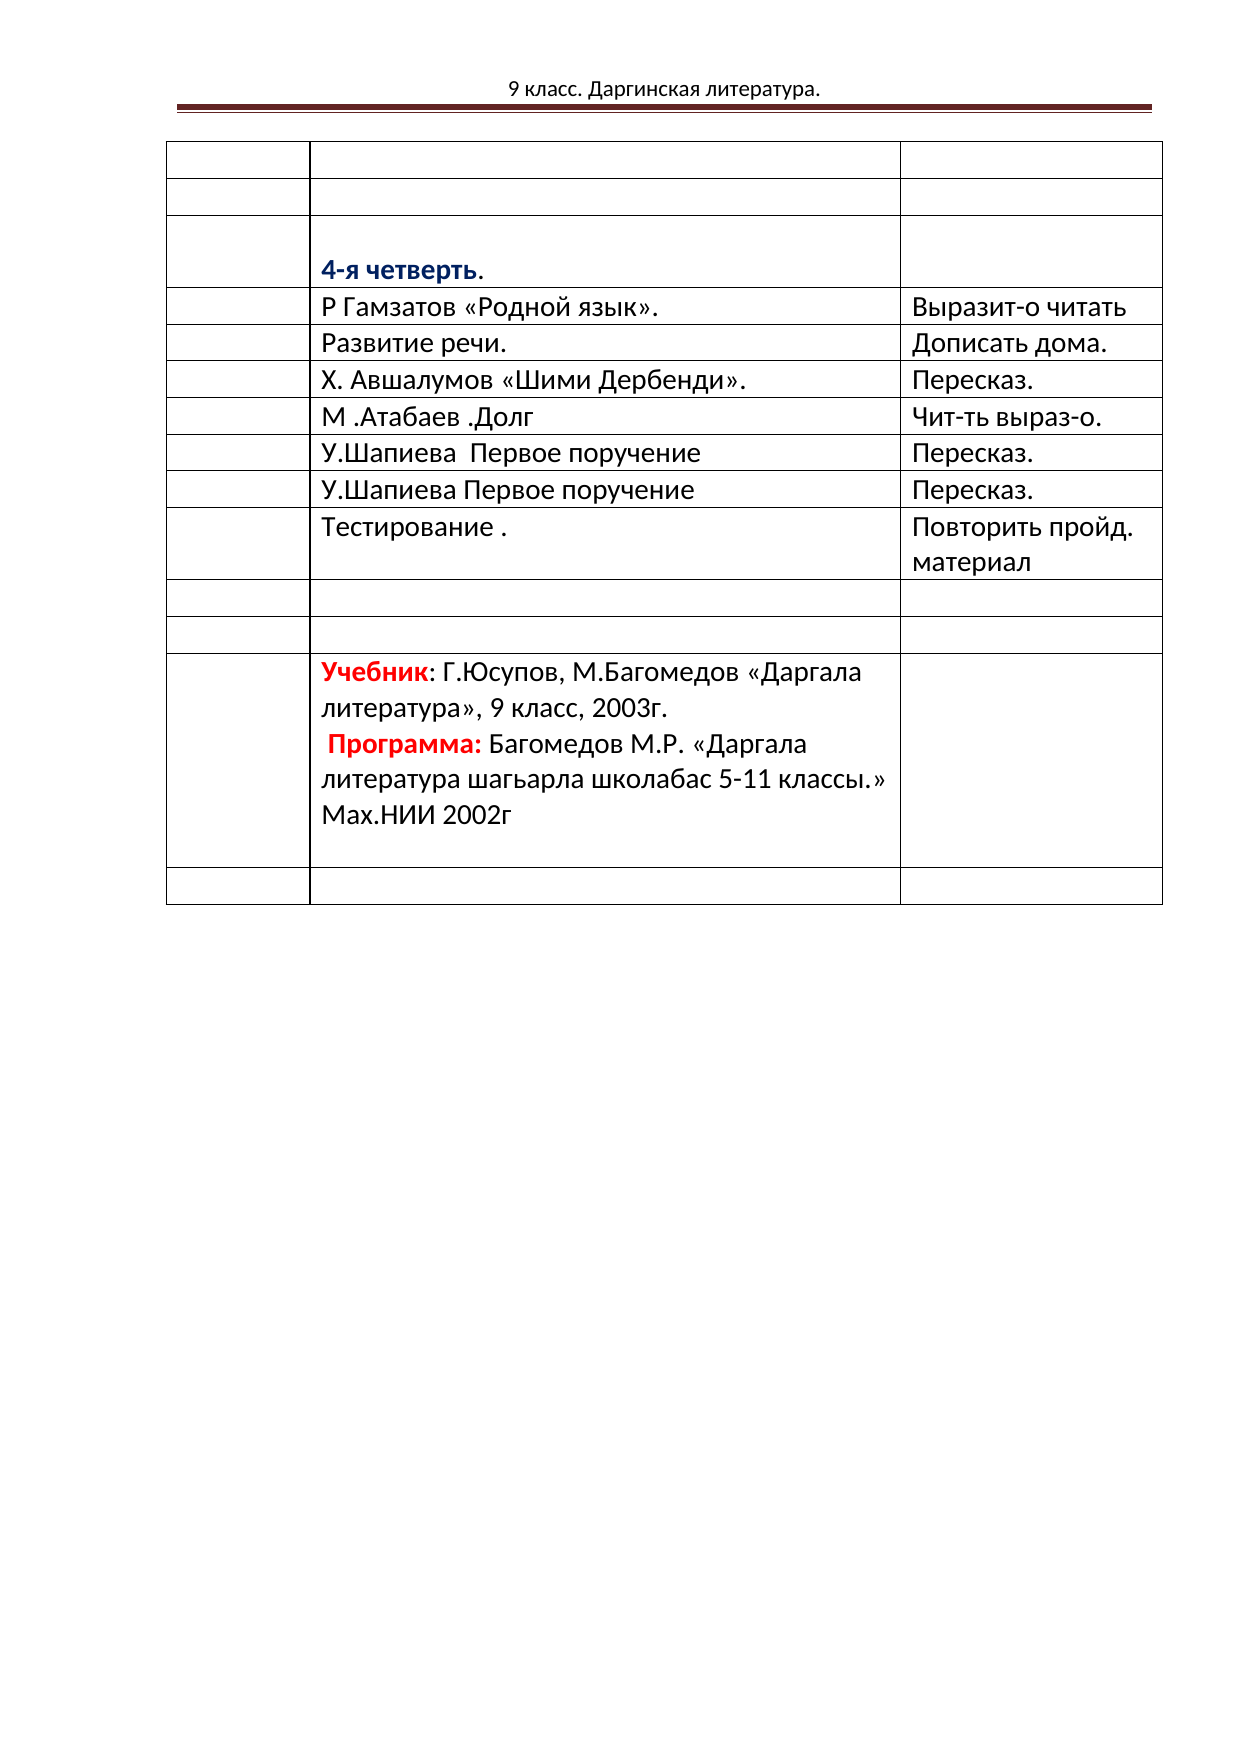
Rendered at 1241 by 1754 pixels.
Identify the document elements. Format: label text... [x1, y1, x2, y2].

table_cell Выразит-о читать [901, 288, 1162, 323]
table_cell [311, 179, 900, 214]
table_cell [901, 868, 1162, 904]
table_cell Пересказ. [901, 361, 1162, 397]
table_cell Учебник: Г.Юсупов, М.Багомедов «Даргала литература», 9 класс, 2003г. Программа: Багомедов М.Р. «Даргала литература шагьарла школабас 5-11 классы.» Мах.НИИ 2002г [311, 654, 900, 867]
table_cell [167, 216, 309, 287]
table_cell [901, 580, 1162, 616]
table_cell М .Атабаев .Долг [311, 398, 900, 433]
table_cell [167, 398, 309, 433]
table_cell [167, 868, 309, 904]
table_cell [167, 325, 309, 360]
table_cell [167, 179, 309, 214]
table_cell [167, 288, 309, 323]
table_cell У.Шапиева Первое поручение [311, 435, 900, 470]
table_cell Р Гамзатов «Родной язык». [311, 288, 900, 323]
table_cell [167, 654, 309, 867]
table_cell [901, 617, 1162, 652]
table_cell [167, 508, 309, 579]
table_cell Дописать дома. [901, 325, 1162, 360]
table_cell [901, 654, 1162, 867]
table_cell [167, 435, 309, 470]
table_cell [167, 361, 309, 397]
table_cell Х. Авшалумов «Шими Дербенди». [311, 361, 900, 397]
table_cell Тестирование . [311, 508, 900, 579]
table_cell Повторить пройд. материал [901, 508, 1162, 579]
table_cell Пересказ. [901, 435, 1162, 470]
table_cell [167, 580, 309, 616]
table_cell [901, 142, 1162, 178]
table_cell [167, 142, 309, 178]
table_cell [901, 179, 1162, 214]
table_cell Чит-ть выраз-о. [901, 398, 1162, 433]
table_cell Развитие речи. [311, 325, 900, 360]
table_cell [311, 868, 900, 904]
table_cell [167, 471, 309, 507]
table_cell Пересказ. [901, 471, 1162, 507]
table_cell [311, 580, 900, 616]
table_cell [311, 617, 900, 652]
table_cell [901, 216, 1162, 287]
table_cell [167, 617, 309, 652]
table_cell 4-я четверть. [311, 216, 900, 287]
table_cell [311, 142, 900, 178]
table_cell У.Шапиева Первое поручение [311, 471, 900, 507]
